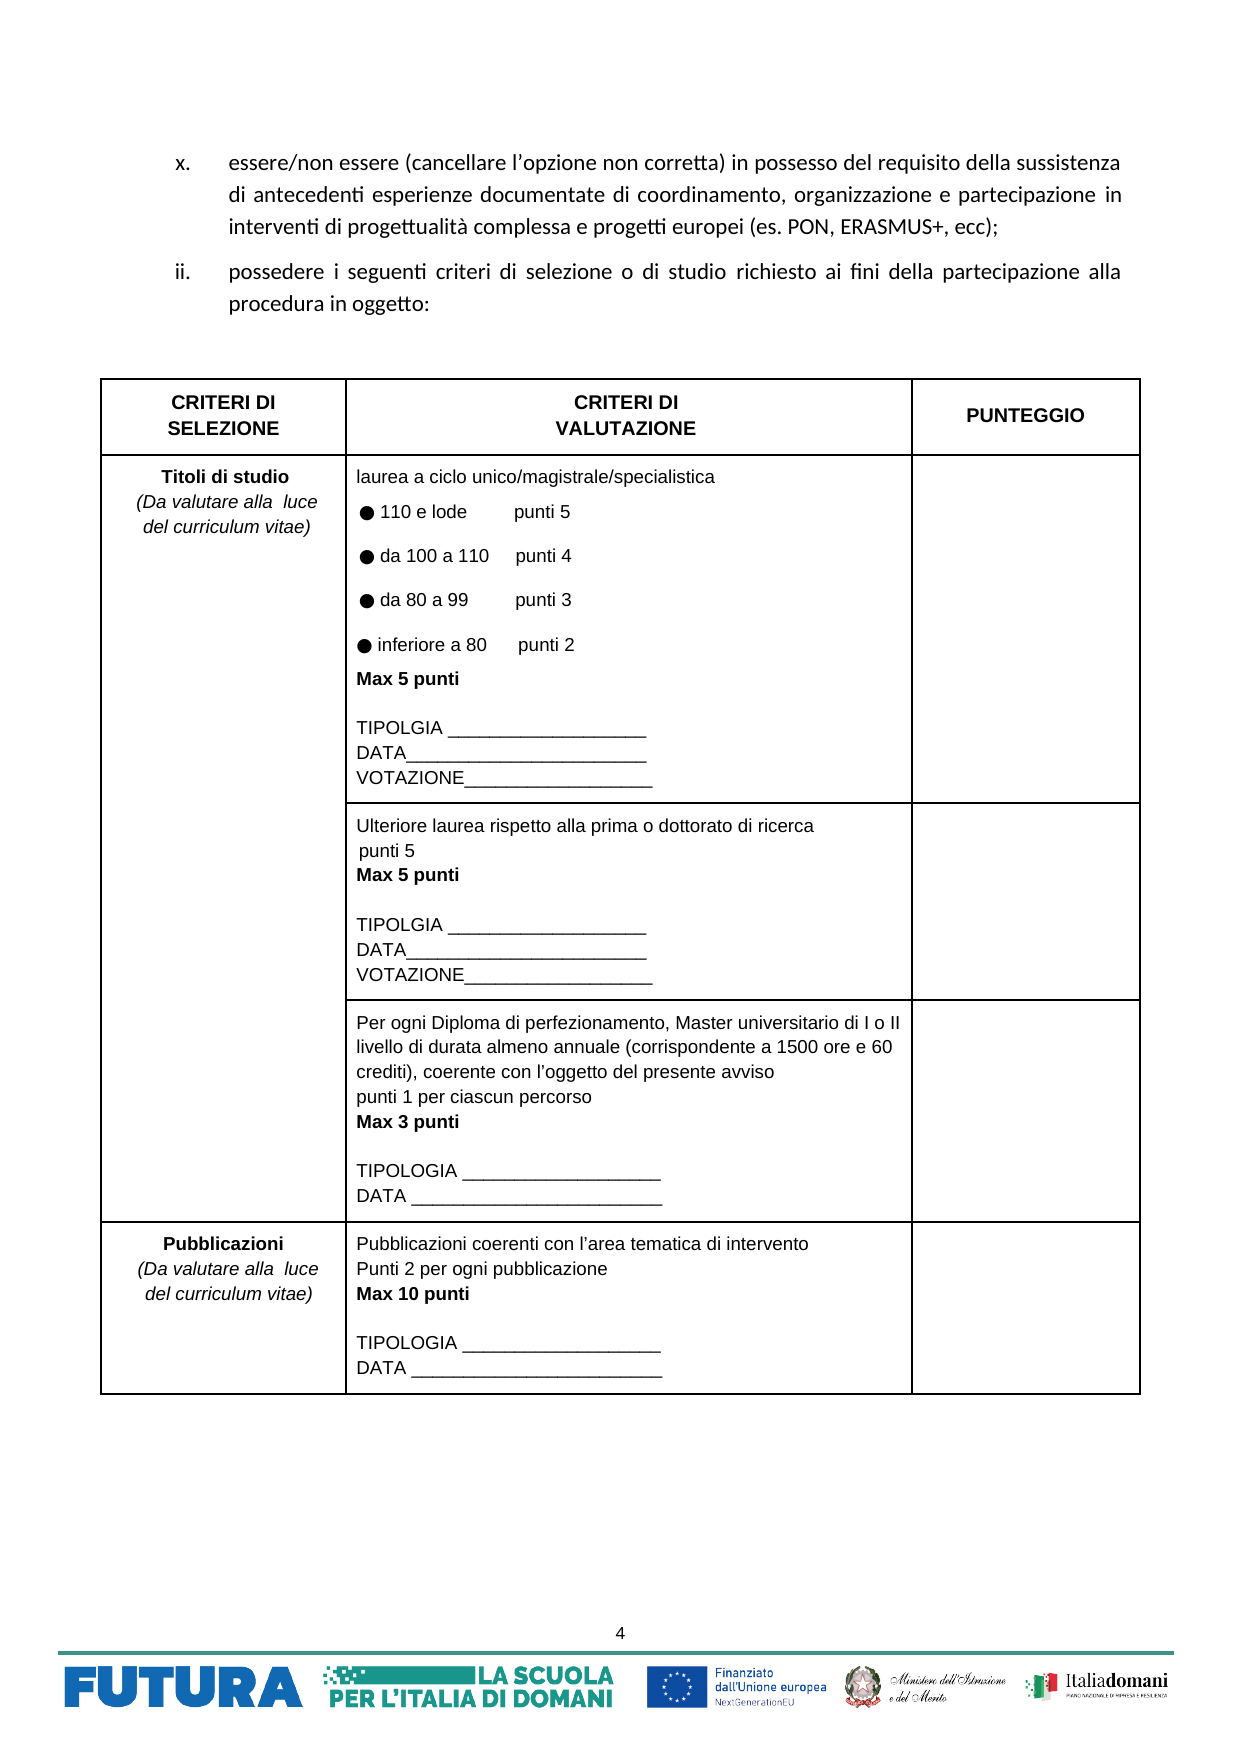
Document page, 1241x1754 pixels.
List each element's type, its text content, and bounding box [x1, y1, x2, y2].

table_header CRITERI DI VALUTAZIONE [347, 380, 911, 453]
table_header CRITERI DI SELEZIONE [102, 380, 345, 453]
table_cell [913, 456, 1139, 802]
table_cell Pubblicazioni coerenti con l’area tematica di intervento Punti 2 per ogni pubblicazione Max 10 punti TIPOLOGIA ___________________ DATA ________________________ [347, 1223, 911, 1392]
table_header PUNTEGGIO [913, 380, 1139, 453]
table_cell Pubblicazioni (Da valutare alla luce del curriculum vitae) [102, 1223, 345, 1392]
list essere/non essere (cancellare l’opzione non corretta) in possesso del requisito della sussistenza di antecedenti esperienze documentate di coordinamento, organizzazione e partecipazione in interventi di progettualità complessa e progetti europei (es. PON, ERASMUS+, ecc); [191, 148, 1122, 240]
table_cell Per ogni Diploma di perfezionamento, Master universitario di I o II livello di durata almeno annuale (corrispondente a 1500 ore e 60 crediti), coerente con l’oggetto del presente avviso punti 1 per ciascun percorso Max 3 punti TIPOLOGIA ___________________ DATA ________________________ [347, 1001, 911, 1221]
table_cell [913, 1001, 1139, 1221]
list possedere i seguenti criteri di selezione o di studio richiesto ai fini della partecipazione alla procedura in oggetto: [191, 257, 1122, 317]
table_cell laurea a ciclo unico/magistrale/specialistica ● 110 e lode punti 5 ● da 100 a 110 punti 4 ● da 80 a 99 punti 3 ● inferiore a 80 punti 2 Max 5 punti TIPOLGIA ___________________ DATA_______________________ VOTAZIONE__________________ [347, 456, 911, 802]
table_cell [913, 1223, 1139, 1392]
picture [62, 1663, 1170, 1711]
table_cell Titoli di studio (Da valutare alla luce del curriculum vitae) [102, 456, 345, 1221]
table_cell Ulteriore laurea rispetto alla prima o dottorato di ricerca punti 5 Max 5 punti TIPOLGIA ___________________ DATA_______________________ VOTAZIONE__________________ [347, 804, 911, 999]
table_cell [913, 804, 1139, 999]
